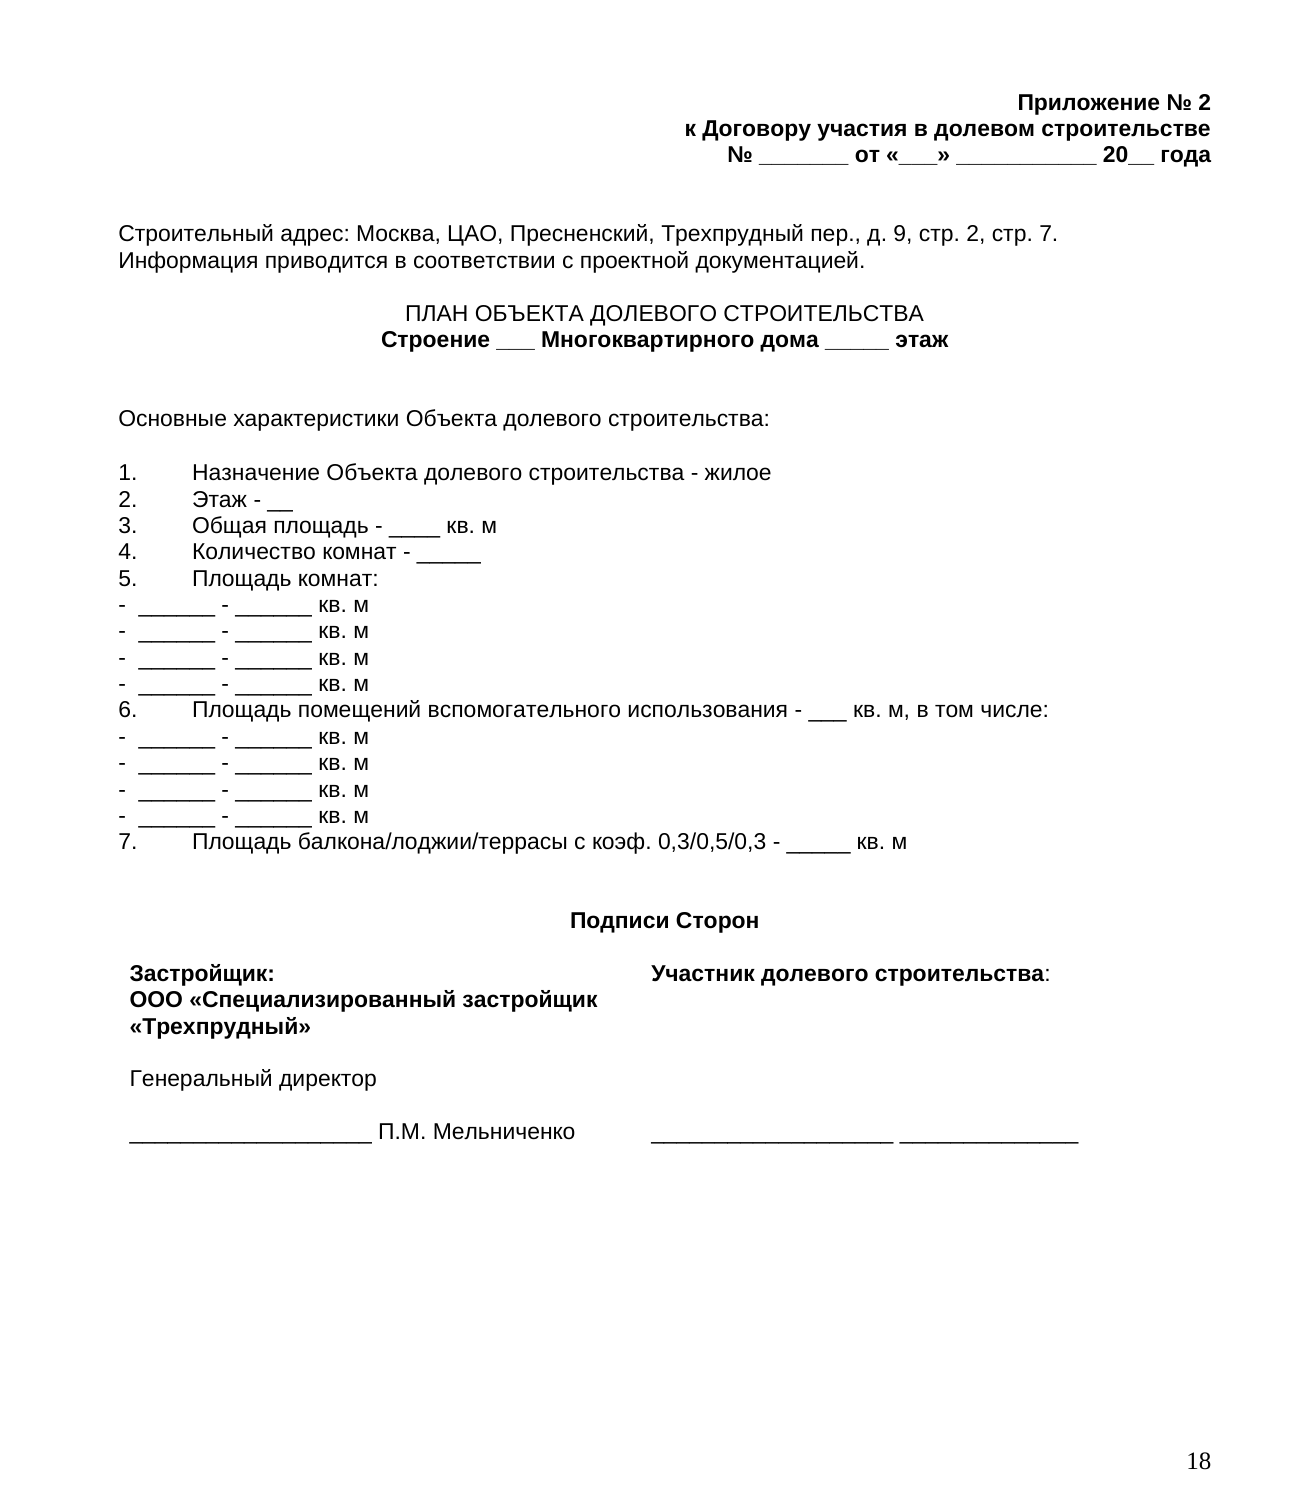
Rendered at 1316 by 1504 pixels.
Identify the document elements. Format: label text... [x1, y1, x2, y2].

text - ______ - ______ кв. м [118, 591, 1211, 617]
text - ______ - ______ кв. м [118, 749, 1211, 776]
text 1. Назначение Объекта долевого строительства - жилое [118, 459, 1211, 486]
text - ______ - ______ кв. м [118, 776, 1211, 802]
text - ______ - ______ кв. м [118, 617, 1211, 644]
text 6. Площадь помещений вспомогательного использования - ___ кв. м, в том числе: [118, 696, 1211, 723]
text 4. Количество комнат - _____ [118, 538, 1211, 565]
table_header Участник долевого строительства: ___________________ ______________ [640, 960, 1211, 1147]
text Информация приводится в соответствии с проектной документацией. [118, 247, 1211, 273]
text - ______ - ______ кв. м [118, 670, 1211, 696]
table_header Застройщик: ООО «Специализированный застройщик «Трехпрудный» Генеральный директор ___________________ П.М. Мельниченко [118, 960, 640, 1147]
text - ______ - ______ кв. м [118, 802, 1211, 828]
text № _______ от «___» ___________ 20__ года [118, 141, 1211, 168]
text ПЛАН ОБЪЕКТА ДОЛЕВОГО СТРОИТЕЛЬСТВА [118, 299, 1211, 326]
text Подписи Сторон [118, 907, 1211, 934]
text - ______ - ______ кв. м [118, 723, 1211, 749]
text - ______ - ______ кв. м [118, 644, 1211, 670]
text 2. Этаж - __ [118, 486, 1211, 512]
text Основные характеристики Объекта долевого строительства: [118, 405, 1211, 431]
text к Договору участия в долевом строительстве [118, 115, 1211, 141]
text 7. Площадь балкона/лоджии/террасы с коэф. 0,3/0,5/0,3 - _____ кв. м [118, 828, 1211, 854]
text Приложение № 2 [118, 89, 1211, 115]
text 3. Общая площадь - ____ кв. м [118, 512, 1211, 538]
text Строение ___ Многоквартирного дома _____ этаж [118, 326, 1211, 352]
text Строительный адрес: Москва, ЦАО, Пресненский, Трехпрудный пер., д. 9, стр. 2, стр. 7. [118, 220, 1211, 247]
text 5. Площадь комнат: [118, 565, 1211, 591]
